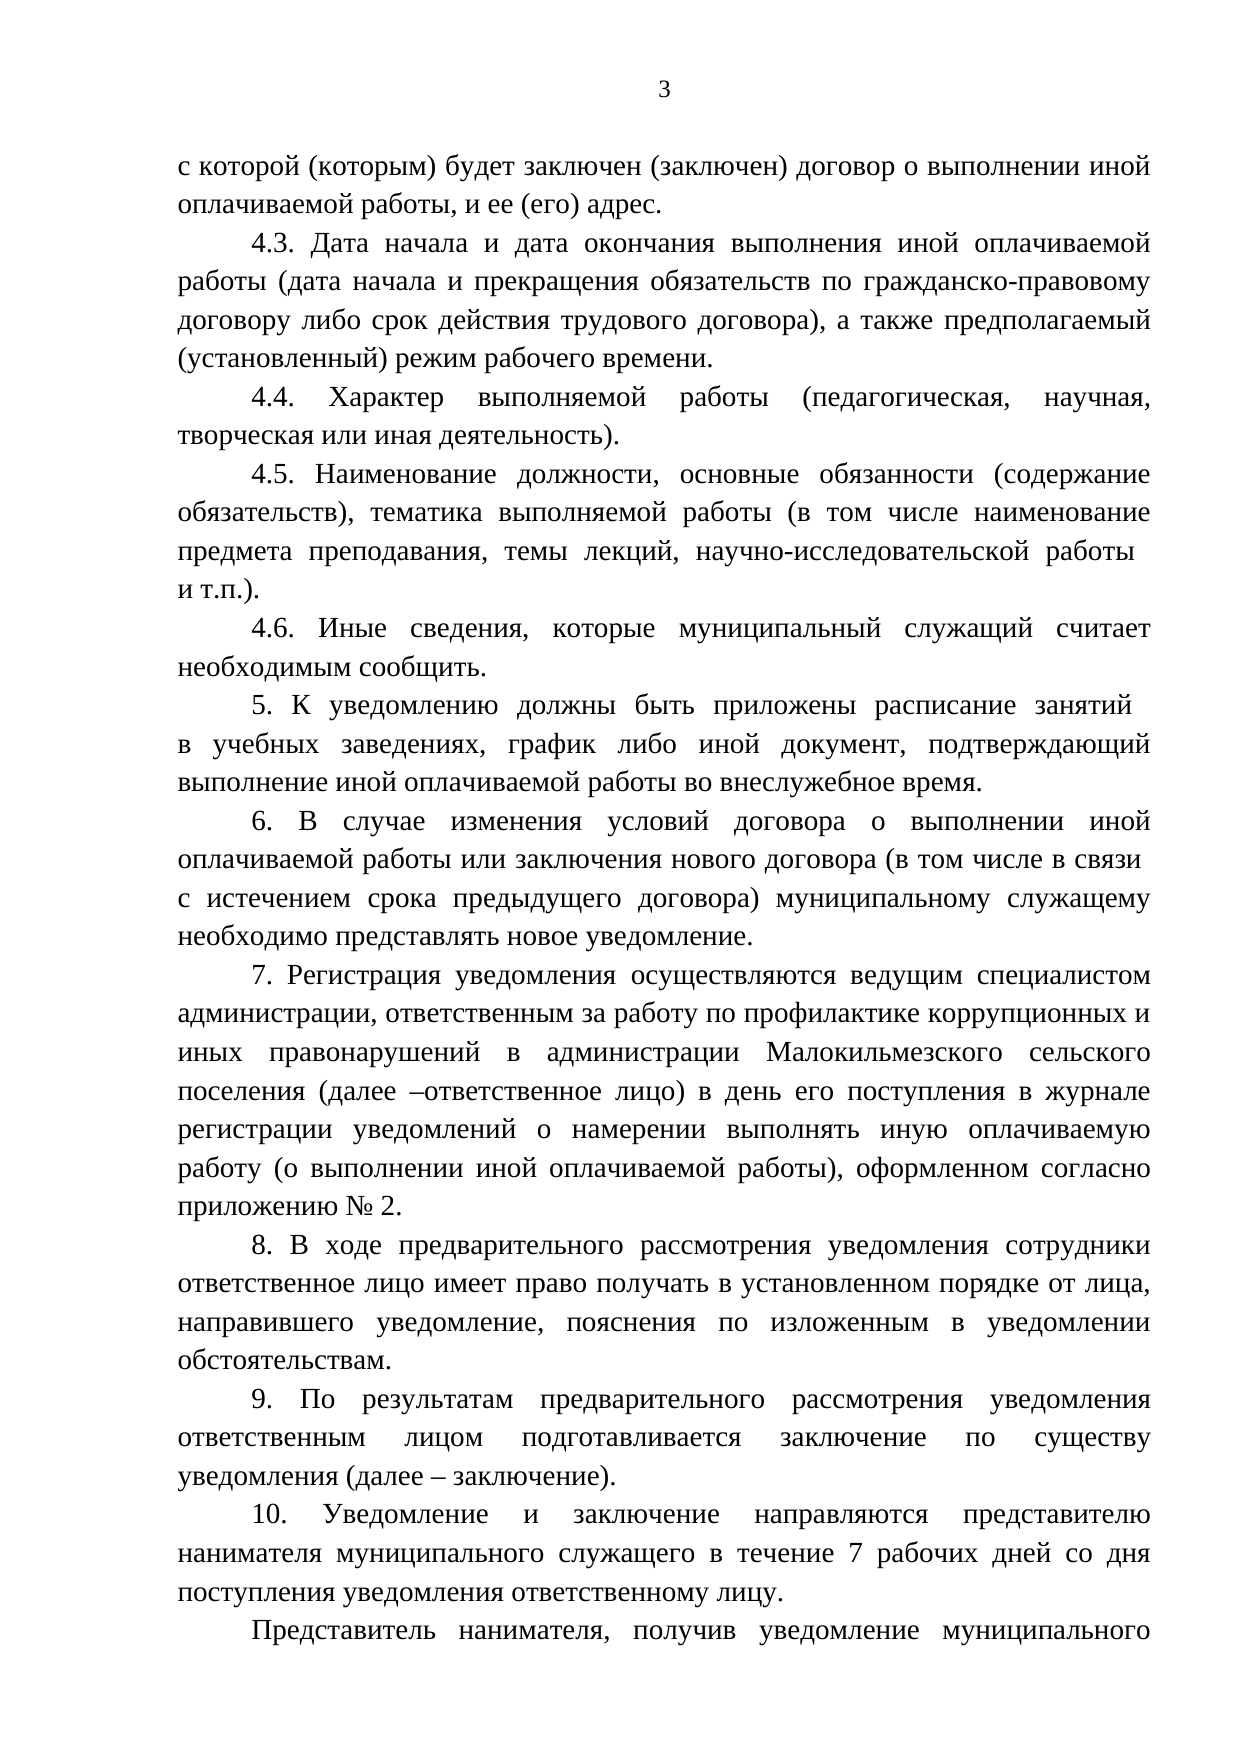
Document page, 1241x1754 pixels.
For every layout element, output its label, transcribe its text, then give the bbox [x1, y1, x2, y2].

text 4.4. Характер выполняемой работы (педагогическая, научная, творческая или иная деятельность). [177, 379, 1152, 451]
text 4.5. Наименование должности, основные обязанности (содержание обязательств), тематика выполняемой работы (в том числе наименование предмета преподавания, темы лекций, научно-исследовательской работы и т.п.). [177, 456, 1152, 605]
text 10. Уведомление и заключение направляются представителю нанимателя муниципального служащего в течение 7 рабочих дней со дня поступления уведомления ответственному лицу. [177, 1497, 1152, 1607]
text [177, 148, 1152, 220]
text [177, 1612, 1152, 1646]
text 5. К уведомлению должны быть приложены расписание занятий в учебных заведениях, график либо иной документ, подтверждающий выполнение иной оплачиваемой работы во внеслужебное время. [177, 687, 1152, 798]
text 4.6. Иные сведения, которые муниципальный служащий считает необходимым сообщить. [177, 610, 1152, 682]
text 7. Регистрация уведомления осуществляются ведущим специалистом администрации, ответственным за работу по профилактике коррупционных и иных правонарушений в администрации Малокильмезского сельского поселения (далее –ответственное лицо) в день его поступления в журнале регистрации уведомлений о намерении выполнять иную оплачиваемую работу (о выполнении иной оплачиваемой работы), оформленном согласно приложению № 2. [177, 957, 1152, 1222]
text 9. По результатам предварительного рассмотрения уведомления ответственным лицом подготавливается заключение по существу уведомления (далее – заключение). [177, 1381, 1152, 1492]
text 4.3. Дата начала и дата окончания выполнения иной оплачиваемой работы (дата начала и прекращения обязательств по гражданско-правовому договору либо срок действия трудового договора), а также предполагаемый (установленный) режим рабочего времени. [177, 225, 1152, 374]
text 6. В случае изменения условий договора о выполнении иной оплачиваемой работы или заключения нового договора (в том числе в связи с истечением срока предыдущего договора) муниципальному служащему необходимо представлять новое уведомление. [177, 803, 1152, 952]
text 8. В ходе предварительного рассмотрения уведомления сотрудники ответственное лицо имеет право получать в установленном порядке от лица, направившего уведомление, пояснения по изложенным в уведомлении обстоятельствам. [177, 1227, 1152, 1376]
